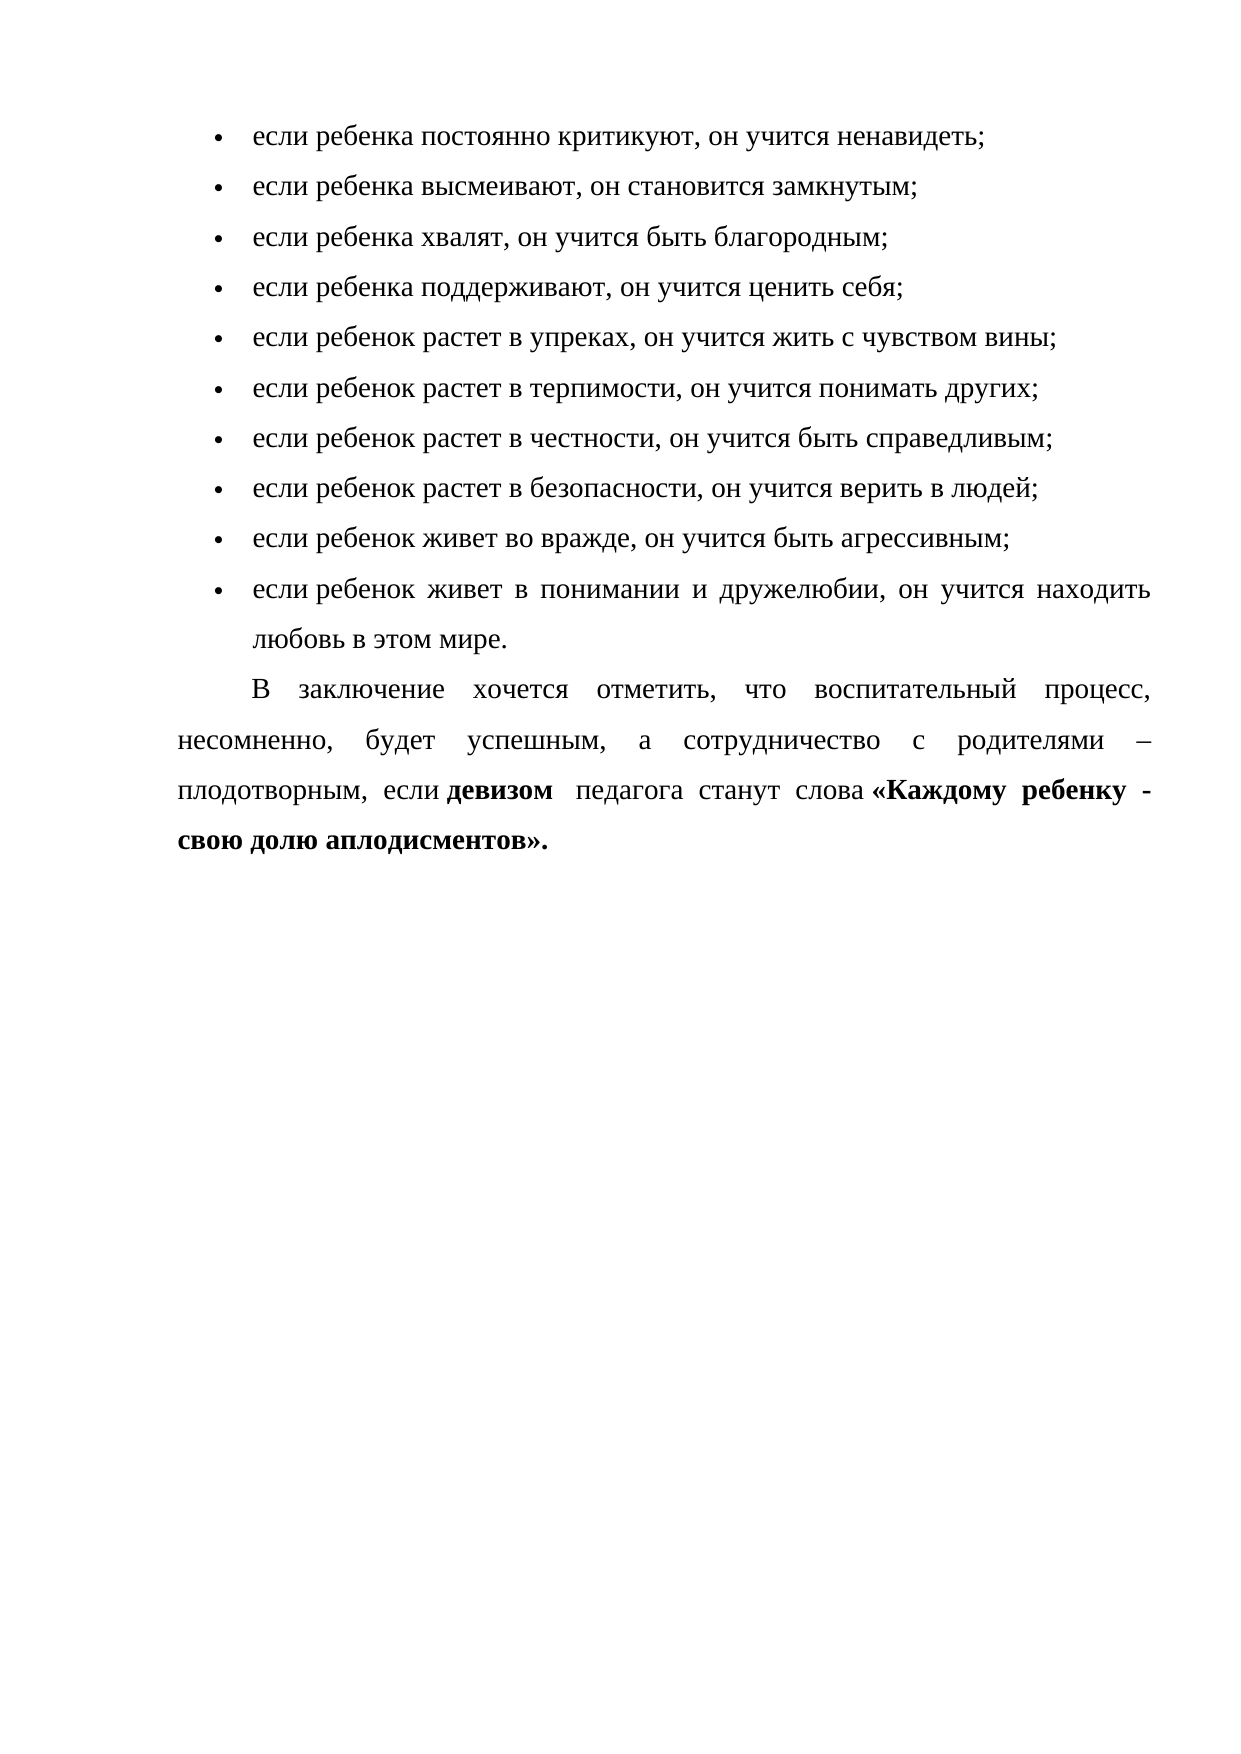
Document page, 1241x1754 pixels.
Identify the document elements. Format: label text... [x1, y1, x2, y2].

list если ребенок растет в честности, он учится быть справедливым; [215, 420, 1152, 453]
list если ребенок растет в безопасности, он учится верить в людей; [215, 470, 1152, 504]
list если ребенка высмеивают, он становится замкнутым; [215, 168, 1152, 202]
list если ребенок растет в упреках, он учится жить с чувством вины; [215, 319, 1152, 353]
list если ребенка постоянно критикуют, он учится ненавидеть; [215, 118, 1152, 152]
list если ребенка хвалят, он учится быть благородным; [215, 219, 1152, 252]
list если ребенок живет в понимании и дружелюбии, он учится находить любовь в этом мире. [215, 571, 1152, 655]
list если ребенка поддерживают, он учится ценить себя; [215, 269, 1152, 303]
list если ребенок растет в терпимости, он учится понимать других; [215, 370, 1152, 403]
text В заключение хочется отметить, что воспитательный процесс, несомненно, будет успешным, а сотрудничество с родителями – плодотворным, если девизом педагога станут слова «Каждому ребенку - свою долю аплодисментов». [177, 672, 1152, 856]
list если ребенок живет во вражде, он учится быть агрессивным; [215, 521, 1152, 554]
